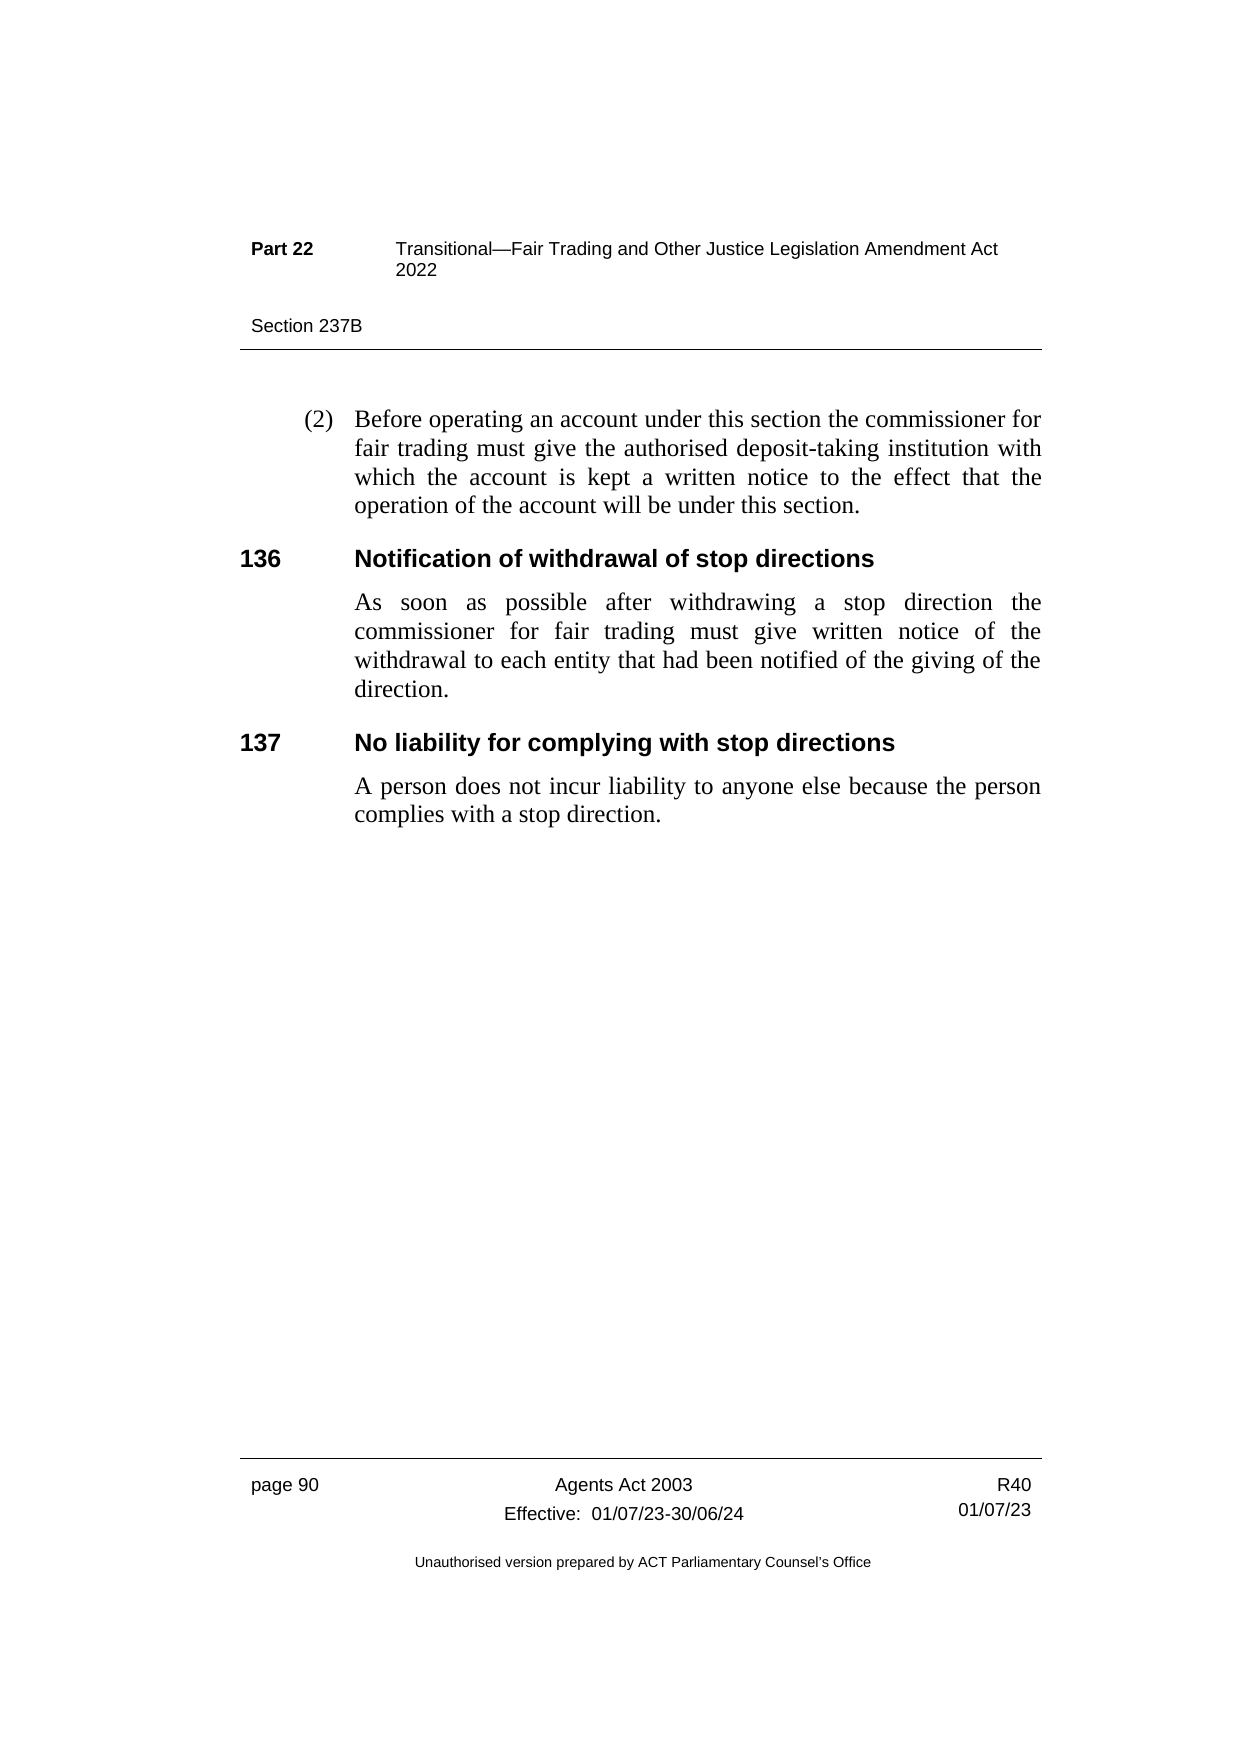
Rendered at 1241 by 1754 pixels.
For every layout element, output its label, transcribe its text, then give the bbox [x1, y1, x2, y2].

text (2) Before operating an account under this section the commissioner for fair trading must give the authorised deposit-taking institution with which the account is kept a written notice to the effect that the operation of the account will be under this section. [239, 404, 1042, 519]
text A person does not incur liability to anyone else because the person complies with a stop direction. [354, 771, 1042, 828]
text 136 Notification of withdrawal of stop directions [239, 544, 1042, 573]
text 137 No liability for complying with stop directions [239, 727, 1042, 756]
text As soon as possible after withdrawing a stop direction the commissioner for fair trading must give written notice of the withdrawal to each entity that had been notified of the giving of the direction. [354, 587, 1042, 702]
